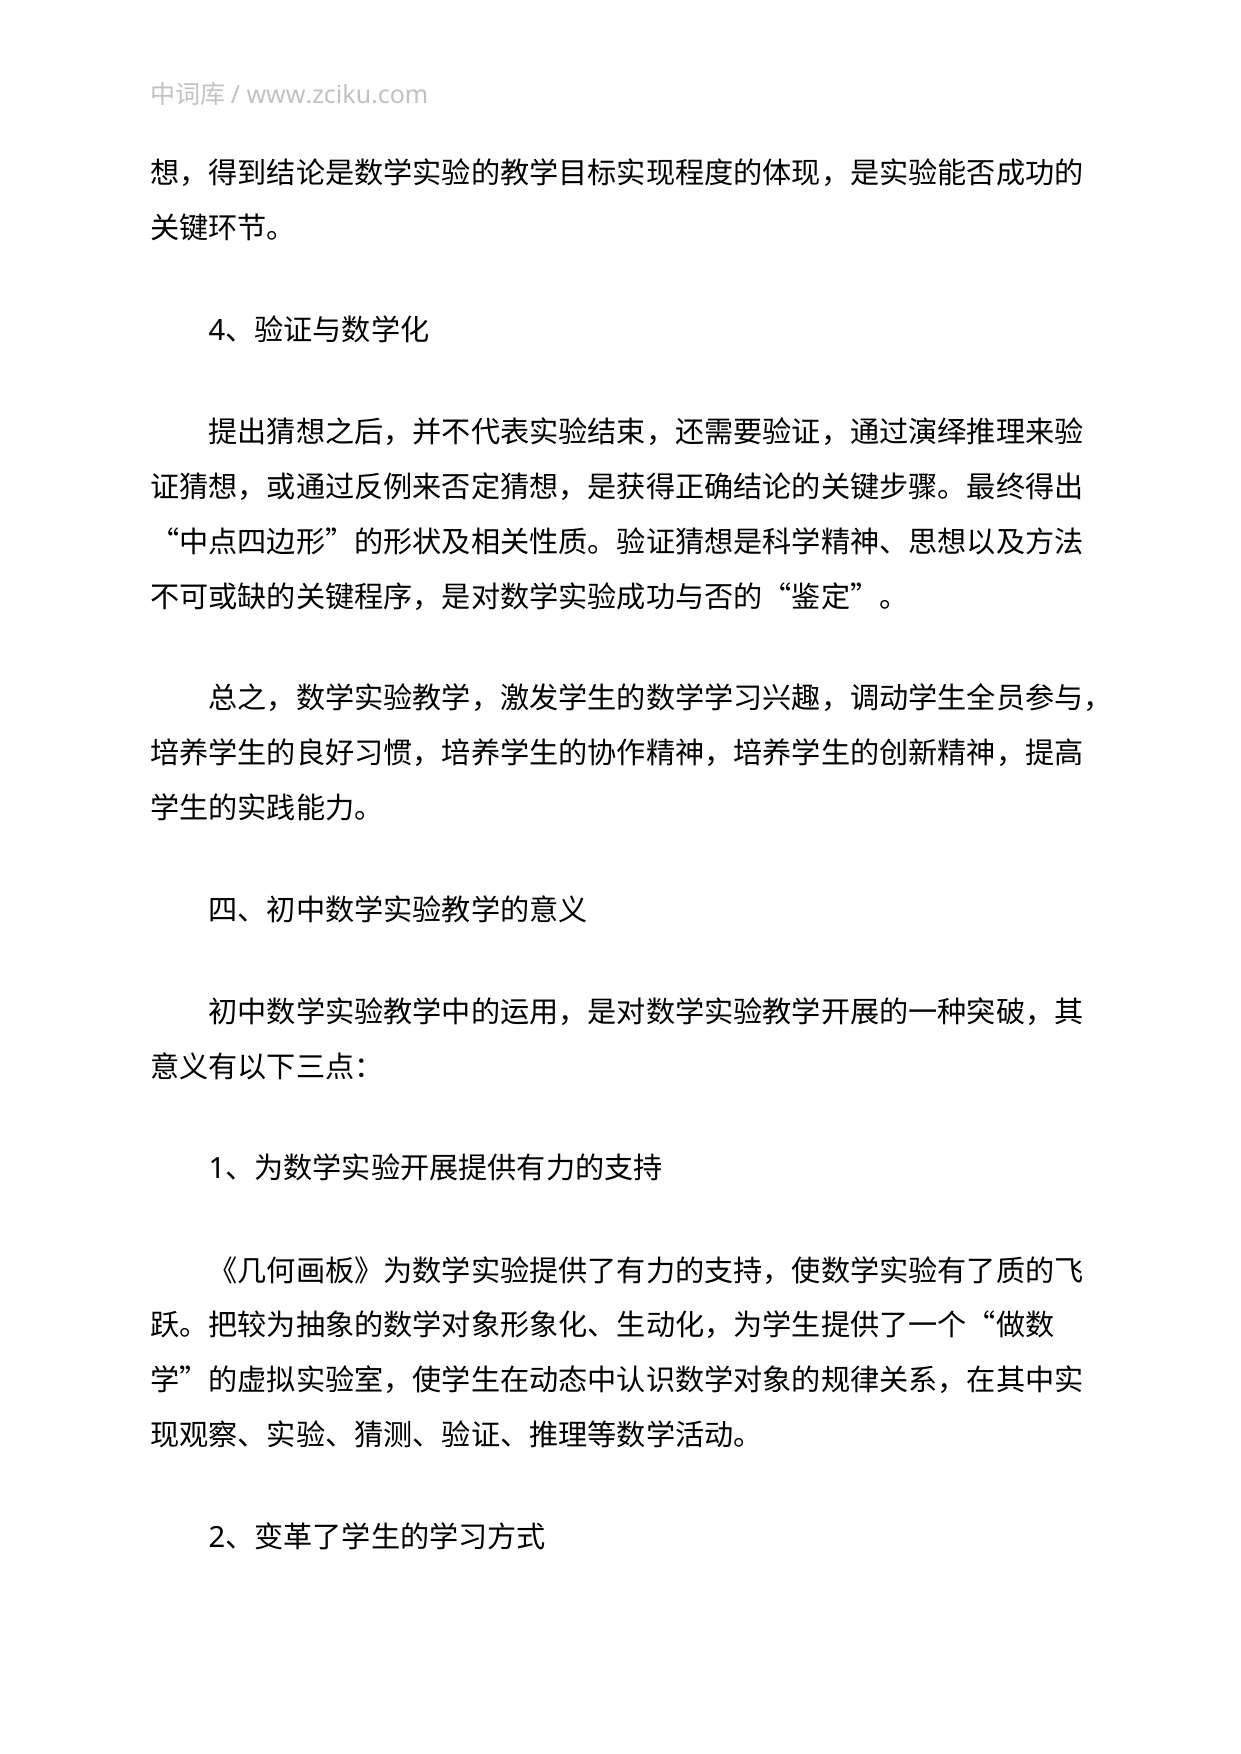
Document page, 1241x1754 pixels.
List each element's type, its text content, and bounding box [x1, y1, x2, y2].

text 四、初中数学实验教学的意义 [150, 887, 1090, 929]
text 初中数学实验教学中的运用，是对数学实验教学开展的一种突破，其意义有以下三点： [150, 988, 1090, 1086]
text 《几何画板》为数学实验提供了有力的支持，使数学实验有了质的飞跃。把较为抽象的数学对象形象化、生动化，为学生提供了一个“做数学”的虚拟实验室，使学生在动态中认识数学对象的规律关系，在其中实现观察、实验、猜测、验证、推理等数学活动。 [150, 1247, 1090, 1454]
text 2、变革了学生的学习方式 [150, 1513, 1090, 1556]
text 1、为数学实验开展提供有力的支持 [150, 1145, 1090, 1187]
text 4、验证与数学化 [150, 307, 1090, 349]
text 提出猜想之后，并不代表实验结束，还需要验证，通过演绎推理来验证猜想，或通过反例来否定猜想，是获得正确结论的关键步骤。最终得出“中点四边形”的形状及相关性质。验证猜想是科学精神、思想以及方法不可或缺的关键程序，是对数学实验成功与否的“鉴定”。 [150, 409, 1090, 616]
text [150, 150, 1090, 247]
text 总之，数学实验教学，激发学生的数学学习兴趣，调动学生全员参与，培养学生的良好习惯，培养学生的协作精神，培养学生的创新精神，提高学生的实践能力。 [150, 675, 1090, 827]
